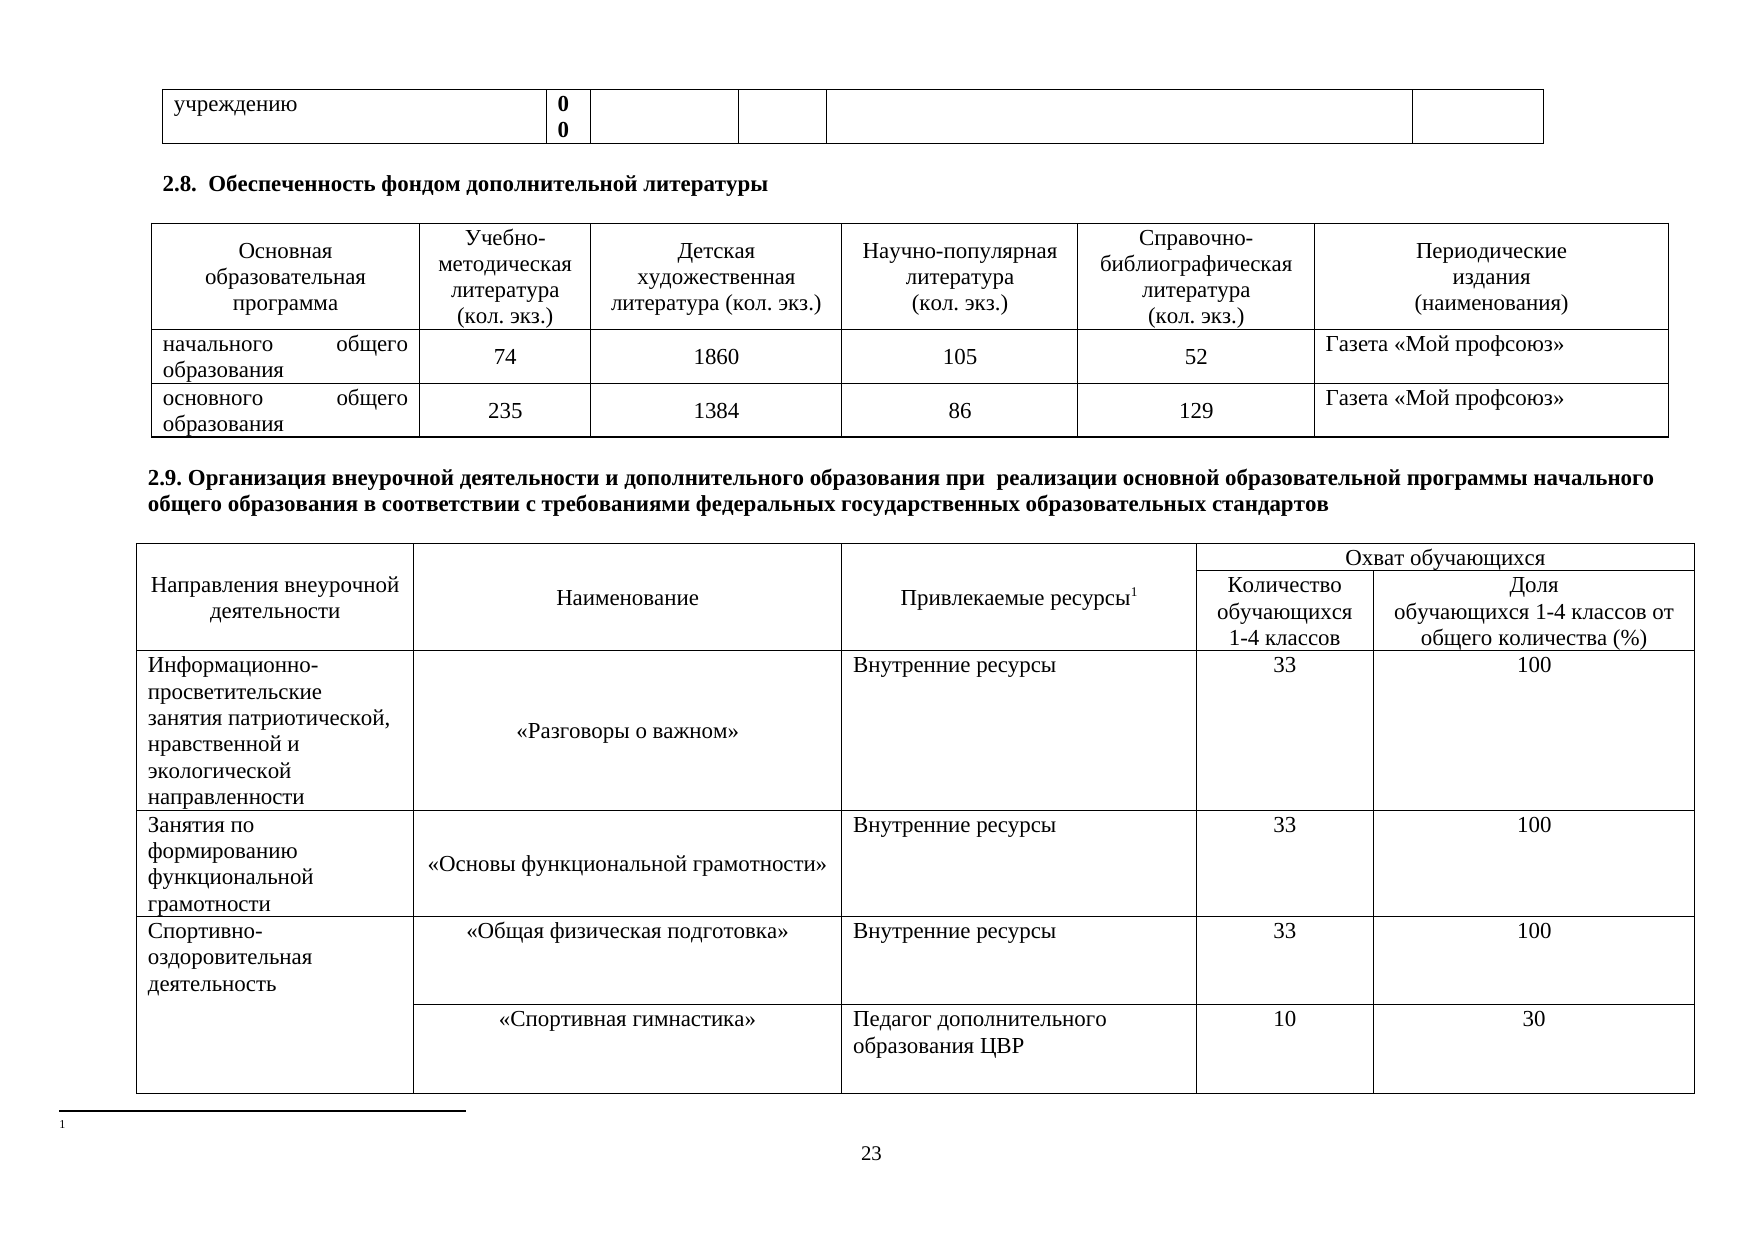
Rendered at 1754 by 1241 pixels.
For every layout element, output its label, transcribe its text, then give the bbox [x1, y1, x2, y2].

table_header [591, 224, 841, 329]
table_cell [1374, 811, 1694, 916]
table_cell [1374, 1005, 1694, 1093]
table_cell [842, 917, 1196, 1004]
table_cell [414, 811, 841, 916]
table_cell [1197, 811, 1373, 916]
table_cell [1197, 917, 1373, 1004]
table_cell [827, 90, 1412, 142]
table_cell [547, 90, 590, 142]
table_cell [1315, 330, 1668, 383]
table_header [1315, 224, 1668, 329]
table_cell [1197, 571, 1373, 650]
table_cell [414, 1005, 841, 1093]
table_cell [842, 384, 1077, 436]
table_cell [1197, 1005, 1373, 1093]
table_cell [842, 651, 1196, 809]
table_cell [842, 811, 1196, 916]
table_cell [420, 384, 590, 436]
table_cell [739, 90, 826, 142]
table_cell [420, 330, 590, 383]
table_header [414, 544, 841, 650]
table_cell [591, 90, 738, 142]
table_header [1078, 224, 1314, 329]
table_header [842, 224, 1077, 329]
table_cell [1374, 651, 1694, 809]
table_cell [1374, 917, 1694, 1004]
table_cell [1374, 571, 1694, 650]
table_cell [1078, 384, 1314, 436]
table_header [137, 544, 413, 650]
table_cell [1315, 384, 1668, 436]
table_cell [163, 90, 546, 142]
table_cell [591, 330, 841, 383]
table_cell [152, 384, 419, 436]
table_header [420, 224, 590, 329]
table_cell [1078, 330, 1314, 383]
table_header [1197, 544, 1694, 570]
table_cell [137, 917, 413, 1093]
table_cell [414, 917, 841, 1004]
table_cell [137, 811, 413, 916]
text 2.8. Обеспеченность фондом дополнительной литературы [162, 170, 1583, 196]
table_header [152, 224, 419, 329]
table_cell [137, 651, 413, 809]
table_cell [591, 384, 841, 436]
text 2.9. Организация внеурочной деятельности и дополнительного образования при реализации основной образовательной программы начального общего образования в соответствии с требованиями федеральных государственных образовательных стандартов [148, 464, 1683, 517]
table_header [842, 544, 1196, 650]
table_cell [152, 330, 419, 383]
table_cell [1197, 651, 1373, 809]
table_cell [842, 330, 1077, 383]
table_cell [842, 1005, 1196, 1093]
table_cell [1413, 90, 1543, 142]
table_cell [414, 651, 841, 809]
